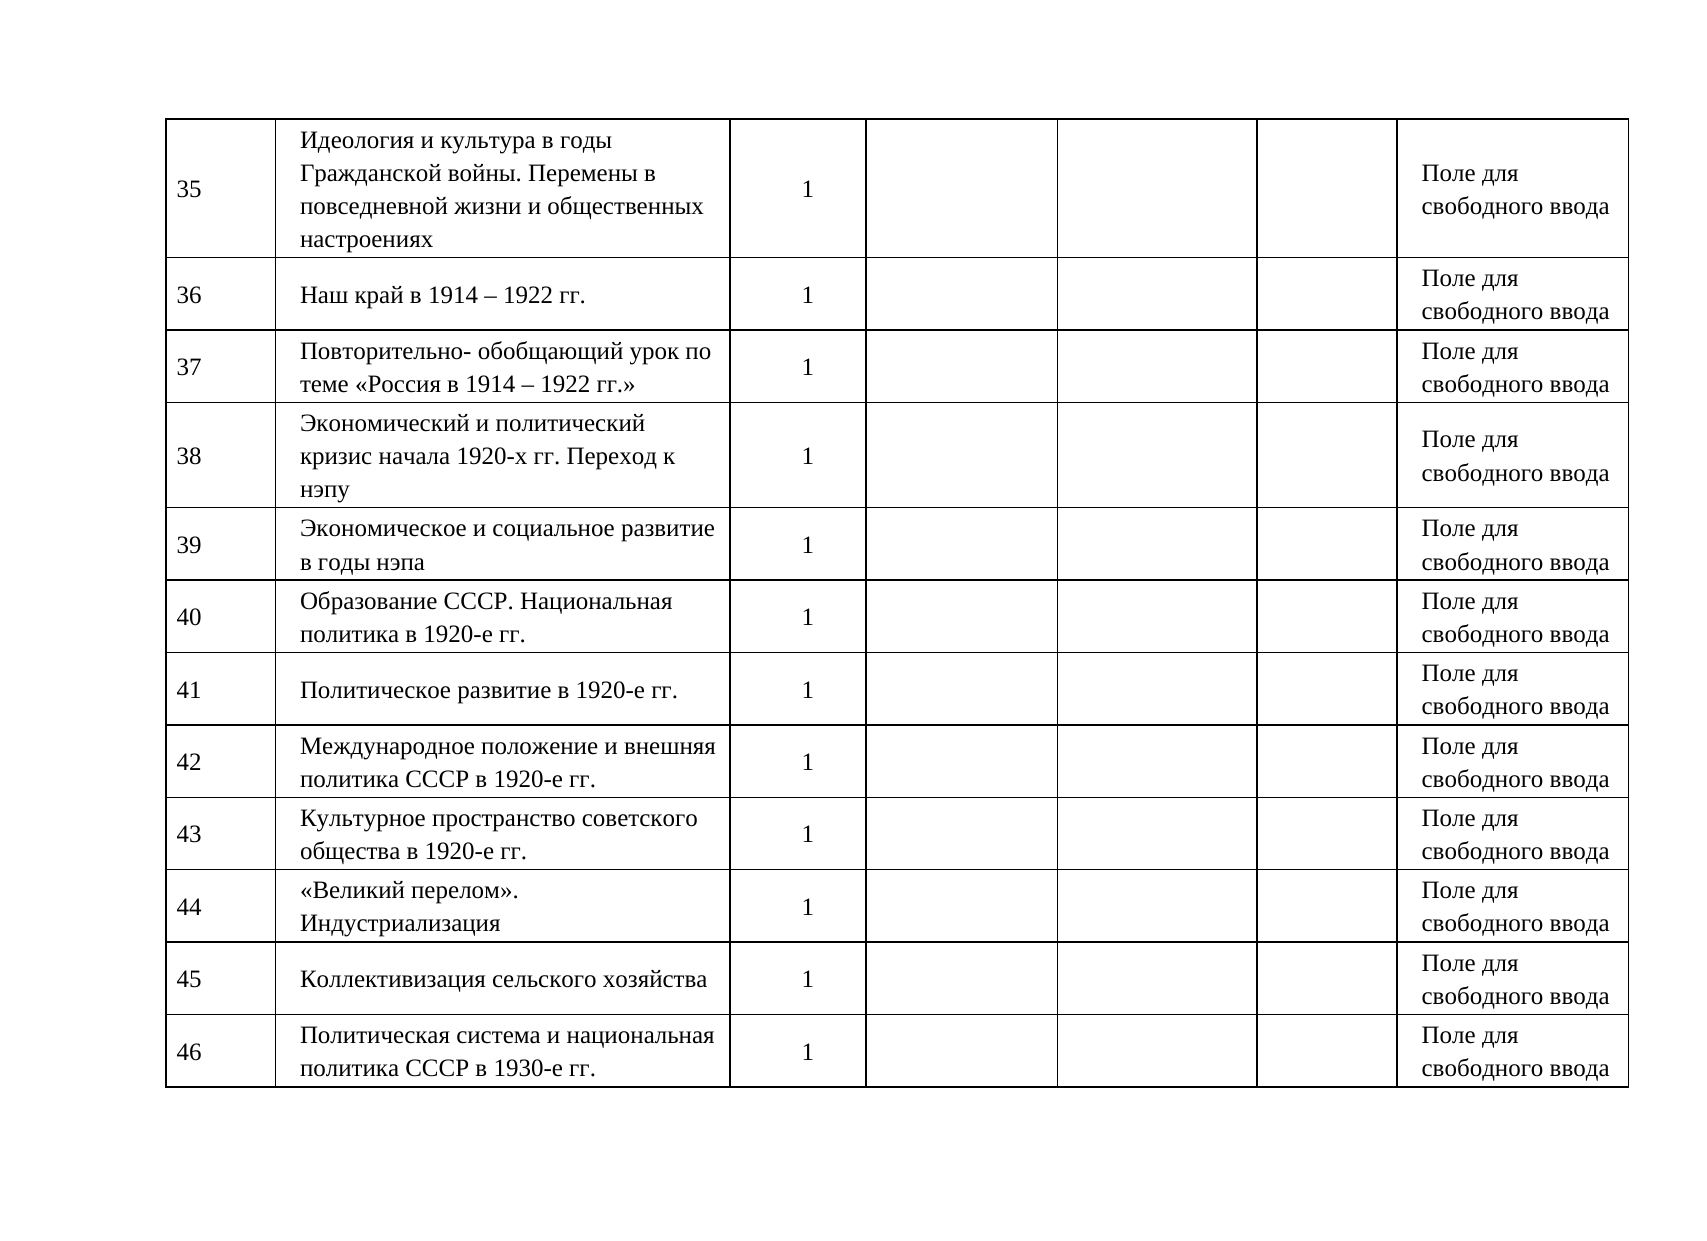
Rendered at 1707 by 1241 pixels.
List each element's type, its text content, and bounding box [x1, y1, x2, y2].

table_cell 43 [167, 798, 275, 869]
table_cell 41 [167, 653, 275, 724]
table_cell [1058, 258, 1256, 329]
table_cell Поле для свободного ввода [1398, 581, 1628, 652]
table_cell [867, 798, 1057, 869]
table_cell 46 [167, 1015, 275, 1086]
table_cell 45 [167, 943, 275, 1013]
table_cell Образование СССР. Национальная политика в 1920-е гг. [276, 581, 729, 652]
table_cell Поле для свободного ввода [1398, 870, 1628, 941]
table_cell [1258, 726, 1396, 796]
table_cell 1 [731, 870, 865, 941]
table_cell 36 [167, 258, 275, 329]
table_cell [1258, 120, 1396, 257]
table_cell [867, 943, 1057, 1013]
table_cell 40 [167, 581, 275, 652]
table_cell Политическое развитие в 1920-е гг. [276, 653, 729, 724]
table_cell 38 [167, 403, 275, 507]
table_cell [867, 726, 1057, 796]
table_cell Поле для свободного ввода [1398, 798, 1628, 869]
table_cell [1258, 653, 1396, 724]
table_cell Поле для свободного ввода [1398, 258, 1628, 329]
table_cell 37 [167, 331, 275, 401]
table_cell «Великий перелом». Индустриализация [276, 870, 729, 941]
table_cell Наш край в 1914 – 1922 гг. [276, 258, 729, 329]
table_cell [1258, 403, 1396, 507]
table_cell Поле для свободного ввода [1398, 331, 1628, 401]
table_cell [1258, 508, 1396, 579]
table_cell 1 [731, 331, 865, 401]
table_cell [867, 508, 1057, 579]
table_cell [867, 581, 1057, 652]
table_cell 42 [167, 726, 275, 796]
table_cell [1258, 798, 1396, 869]
table_cell 1 [731, 1015, 865, 1086]
table_cell Идеология и культура в годы Гражданской войны. Перемены в повседневной жизни и общественных настроениях [276, 120, 729, 257]
table_cell [1258, 870, 1396, 941]
table_cell [1058, 508, 1256, 579]
table_cell 1 [731, 120, 865, 257]
table_cell [1058, 120, 1256, 257]
table_cell Международное положение и внешняя политика СССР в 1920-е гг. [276, 726, 729, 796]
table_cell 1 [731, 403, 865, 507]
table_cell [1058, 1015, 1256, 1086]
table_cell [1258, 331, 1396, 401]
table_cell [1058, 798, 1256, 869]
table_cell [1058, 653, 1256, 724]
table_cell [1058, 726, 1256, 796]
table_cell [1058, 943, 1256, 1013]
table_cell 1 [731, 943, 865, 1013]
table_cell 44 [167, 870, 275, 941]
table_cell 35 [167, 120, 275, 257]
table_cell Поле для свободного ввода [1398, 403, 1628, 507]
table_cell 1 [731, 798, 865, 869]
table_cell Политическая система и национальная политика СССР в 1930-е гг. [276, 1015, 729, 1086]
table_cell [867, 331, 1057, 401]
table_cell Поле для свободного ввода [1398, 943, 1628, 1013]
table_cell Поле для свободного ввода [1398, 653, 1628, 724]
table_cell [1058, 581, 1256, 652]
table_cell 1 [731, 258, 865, 329]
table_cell [867, 258, 1057, 329]
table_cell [1398, 120, 1628, 257]
table_cell [1258, 258, 1396, 329]
table_cell 1 [731, 653, 865, 724]
table_cell 39 [167, 508, 275, 579]
table_cell [1258, 581, 1396, 652]
table_cell Поле для свободного ввода [1398, 726, 1628, 796]
table_cell 1 [731, 508, 865, 579]
table_cell Экономический и политический кризис начала 1920-х гг. Переход к нэпу [276, 403, 729, 507]
table_cell [867, 870, 1057, 941]
table_cell [1258, 1015, 1396, 1086]
table_cell [1058, 331, 1256, 401]
table_cell [867, 1015, 1057, 1086]
table_cell [1058, 403, 1256, 507]
table_cell [1058, 870, 1256, 941]
table_cell [867, 403, 1057, 507]
table_cell Коллективизация сельского хозяйства [276, 943, 729, 1013]
table_cell Экономическое и социальное развитие в годы нэпа [276, 508, 729, 579]
table_cell Поле для свободного ввода [1398, 508, 1628, 579]
table_cell Повторительно- обобщающий урок по теме «Россия в 1914 – 1922 гг.» [276, 331, 729, 401]
table_cell [867, 653, 1057, 724]
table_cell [1398, 1015, 1628, 1086]
table_cell 1 [731, 726, 865, 796]
table_cell Культурное пространство советского общества в 1920-е гг. [276, 798, 729, 869]
table_cell 1 [731, 581, 865, 652]
table_cell [867, 120, 1057, 257]
table_cell [1258, 943, 1396, 1013]
